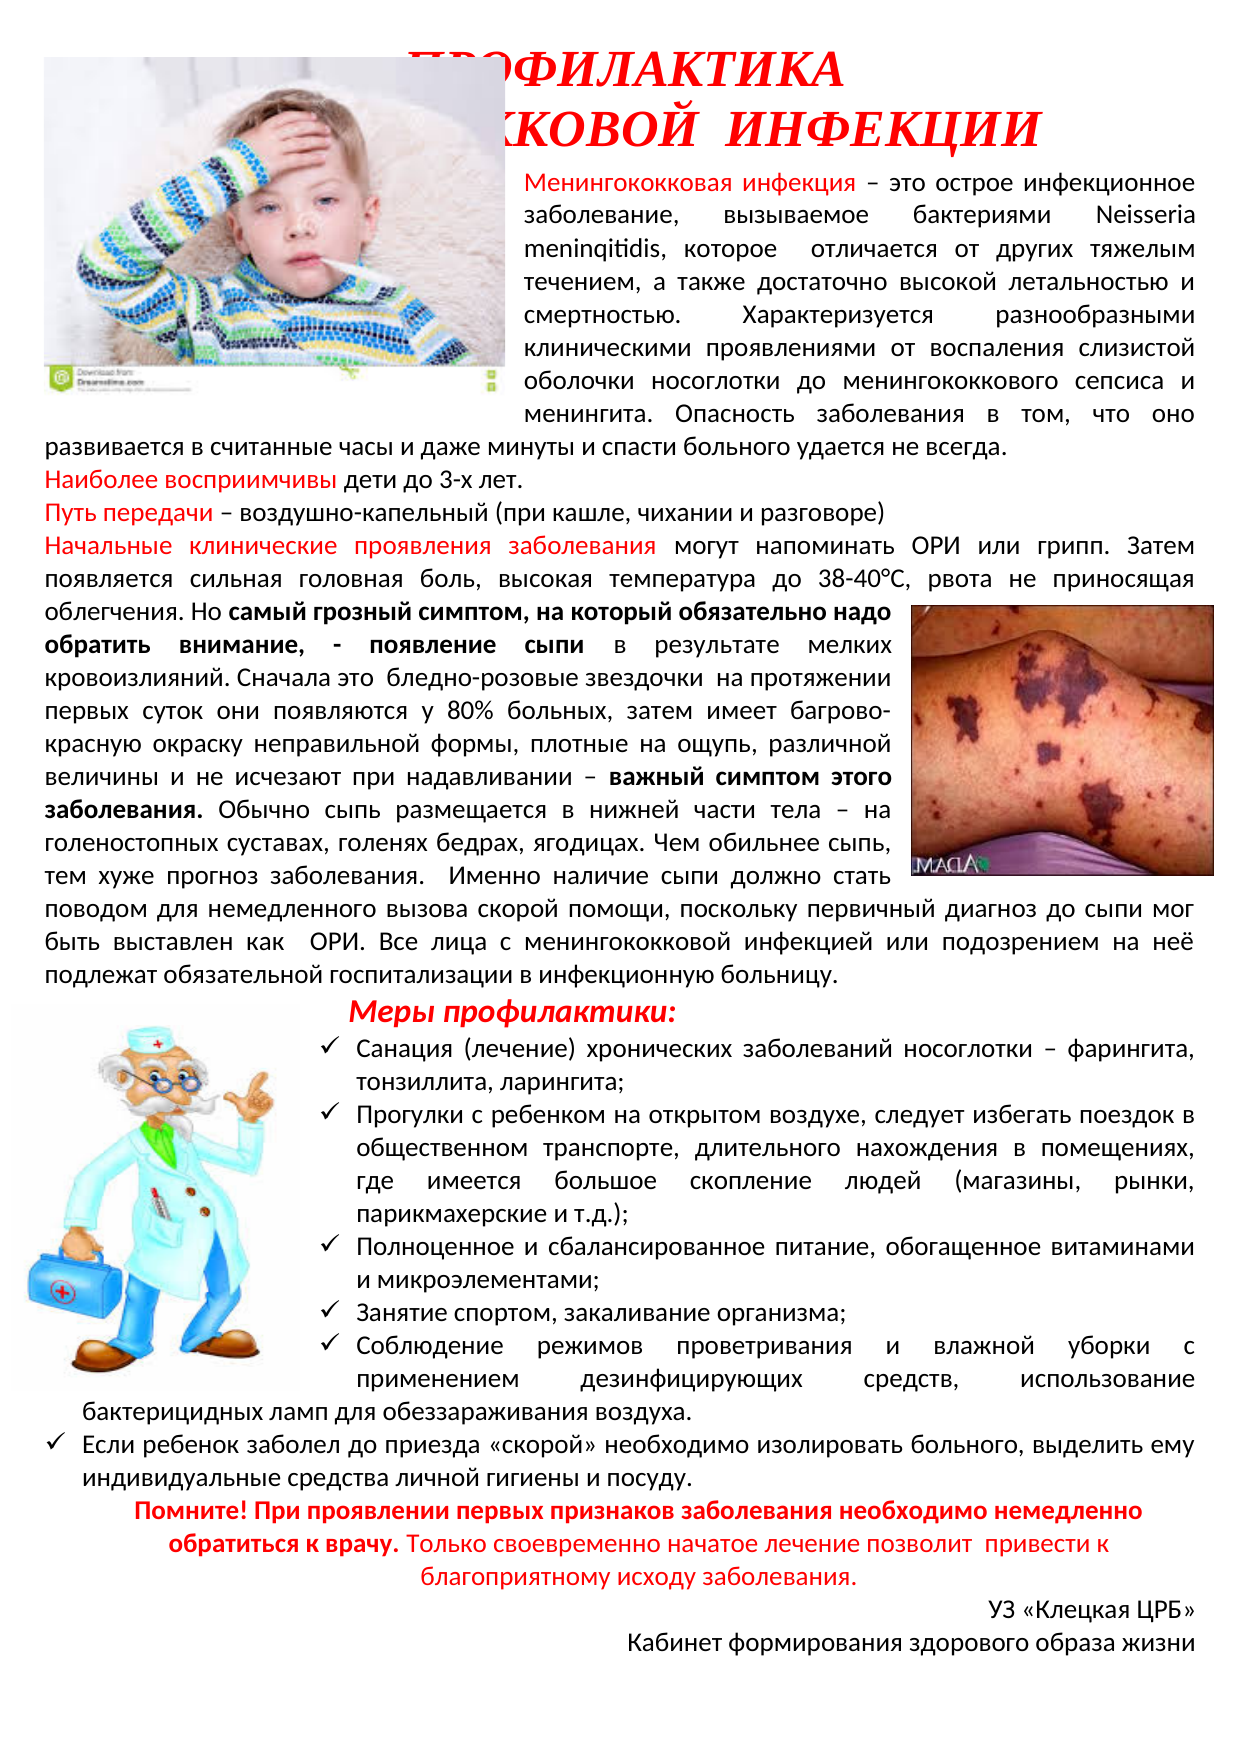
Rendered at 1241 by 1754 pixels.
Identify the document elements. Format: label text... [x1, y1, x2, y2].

picture [911, 605, 1214, 876]
text УЗ «Клецкая ЦРБ» [15, 1592, 1196, 1625]
list Помните! При проявлении первых признаков заболевания необходимо немедленно обратиться к врачу. Только своевременно начатое лечение позволит привести к благоприятному исходу заболевания. [82, 1493, 1196, 1592]
list Занятие спортом, закаливание организма; [300, 1295, 1196, 1328]
text Путь передачи – воздушно-капельный (при кашле, чихании и разговоре) [44, 495, 1196, 528]
text Начальные клинические проявления заболевания могут напоминать ОРИ или грипп. Затем появляется сильная головная боль, высокая температура до 38-40°С, рвота не приносящая облегчения. Но самый грозный симптом, на который обязательно надо обратить внимание, - появление сыпи в результате мелких кровоизлияний. Сначала это бледно-розовые звездочки на протяжении первых суток они появляются у 80% больных, затем имеет багрово-красную окраску неправильной формы, плотные на ощупь, различной величины и не исчезают при надавливании – важный симптом этого заболевания. Обычно сыпь размещается в нижней части тела – на голеностопных суставах, голенях бедрах, ягодицах. Чем обильнее сыпь, тем хуже прогноз заболевания. Именно наличие сыпи должно стать поводом для немедленного вызова скорой помощи, поскольку первичный диагноз до сыпи мог быть выставлен как ОРИ. Все лица с менингококковой инфекцией или подозрением на неё подлежат обязательной госпитализации в инфекционную больницу. [44, 528, 1196, 990]
list Полноценное и сбалансированное питание, обогащенное витаминами и микроэлементами; [300, 1229, 1196, 1295]
picture [11, 1004, 300, 1391]
text Кабинет формирования здорового образа жизни [44, 1625, 1196, 1658]
text Наиболее восприимчивы дети до 3-х лет. [44, 462, 1196, 495]
picture [43, 57, 506, 397]
list Соблюдение режимов проветривания и влажной уборки с применением дезинфицирующих средств, использование бактерицидных ламп для обеззараживания воздуха. [44, 1328, 1196, 1427]
list Санация (лечение) хронических заболеваний носоглотки – фарингита, тонзиллита, ларингита; [300, 1031, 1196, 1097]
list Прогулки с ребенком на открытом воздухе, следует избегать поездок в общественном транспорте, длительного нахождения в помещениях, где имеется большое скопление людей (магазины, рынки, парикмахерские и т.д.); [300, 1097, 1196, 1229]
list Если ребенок заболел до приезда «скорой» необходимо изолировать больного, выделить ему индивидуальные средства личной гигиены и посуду. [44, 1427, 1196, 1493]
text Меры профилактики: [15, 990, 1196, 1031]
